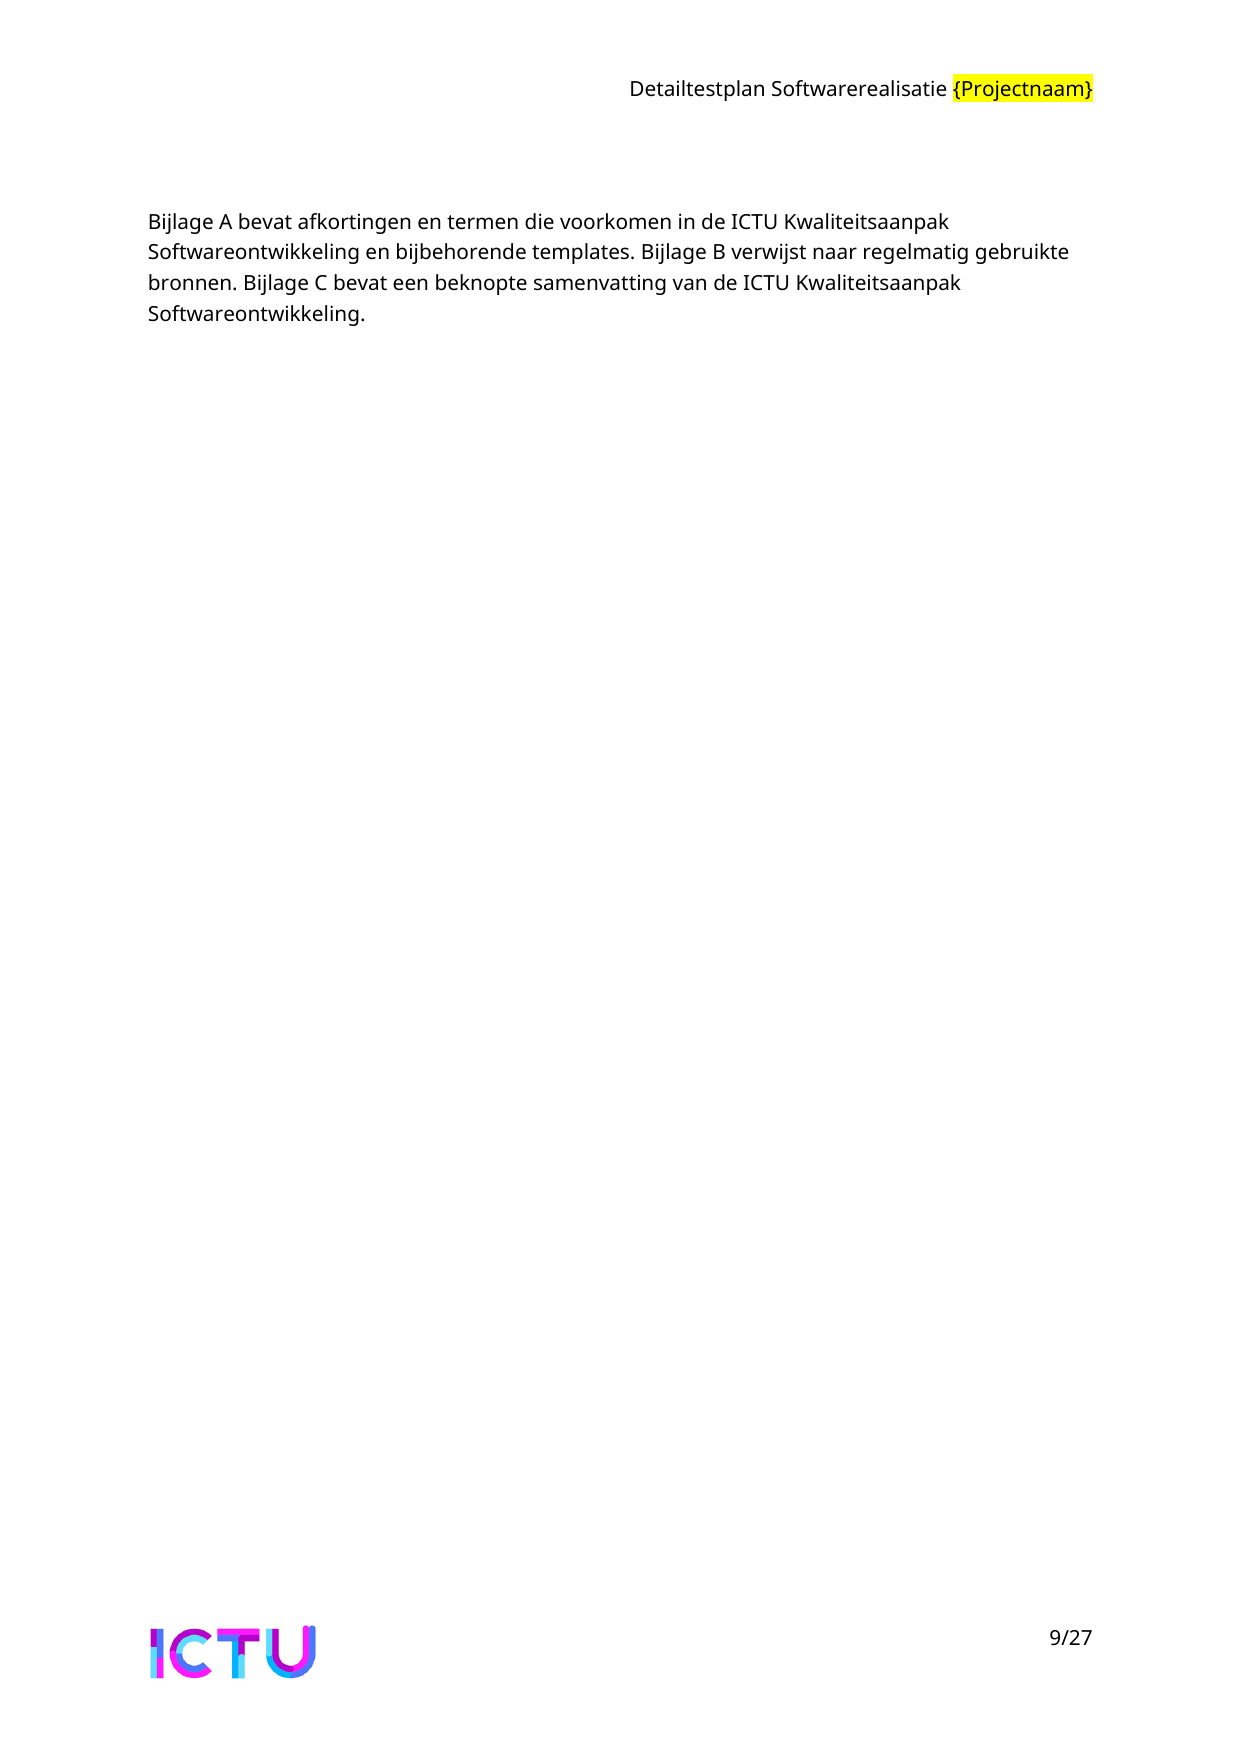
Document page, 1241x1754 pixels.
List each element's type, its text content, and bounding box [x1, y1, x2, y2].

text Bijlage A bevat afkortingen en termen die voorkomen in de ICTU Kwaliteitsaanpak Softwareontwikkeling en bijbehorende templates. Bijlage B verwijst naar regelmatig gebruikte bronnen. Bijlage C bevat een beknopte samenvatting van de ICTU Kwaliteitsaanpak Softwareontwikkeling. [148, 207, 1092, 327]
picture [148, 1623, 319, 1683]
